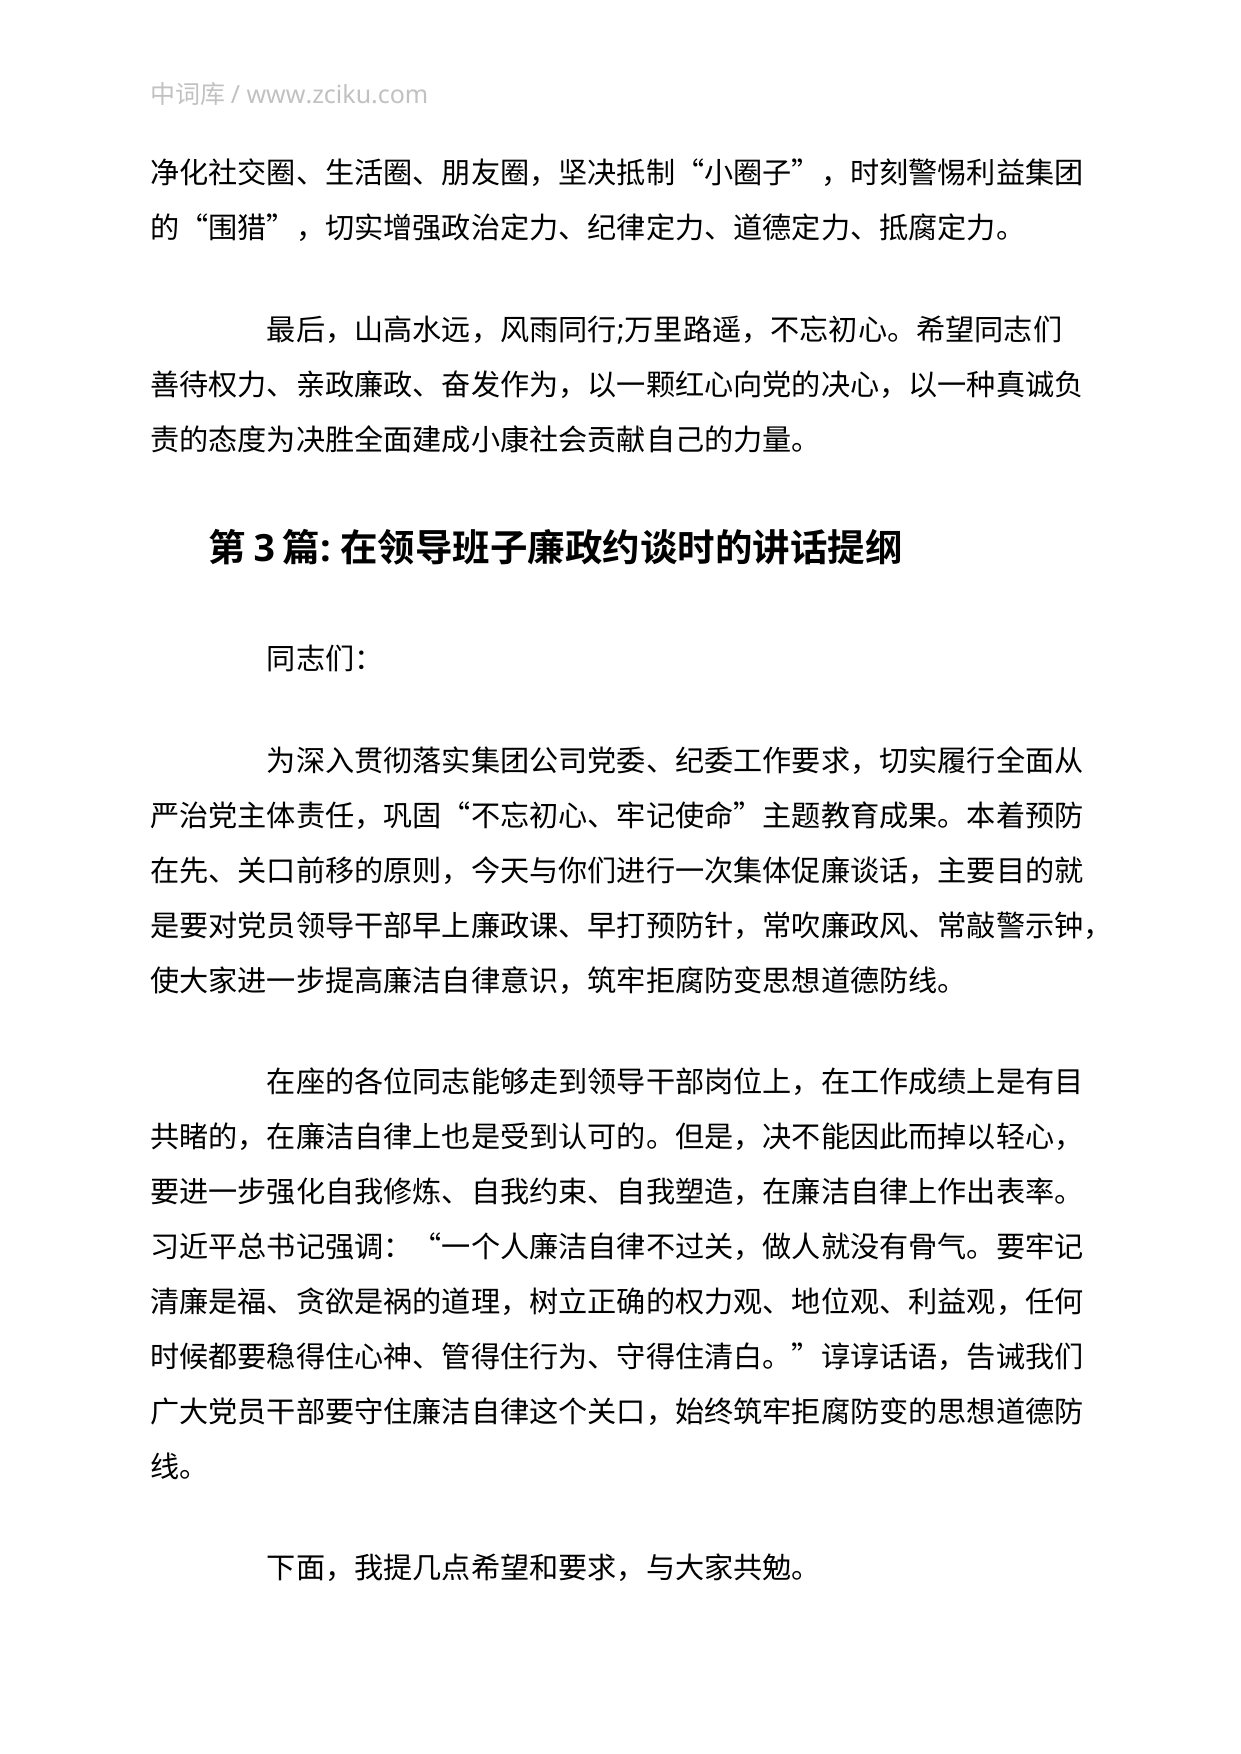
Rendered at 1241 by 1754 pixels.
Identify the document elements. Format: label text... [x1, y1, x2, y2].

text 最后，山高水远，风雨同行;万里路遥，不忘初心。希望同志们善待权力、亲政廉政、奋发作为，以一颗红心向党的决心，以一种真诚负责的态度为决胜全面建成小康社会贡献自己的力量。 [150, 307, 1090, 459]
text 下面，我提几点希望和要求，与大家共勉。 [150, 1545, 1090, 1587]
text 同志们： [150, 636, 1090, 678]
text 第3篇: 在领导班子廉政约谈时的讲话提纲 [150, 518, 1090, 573]
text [150, 150, 1090, 247]
text 为深入贯彻落实集团公司党委、纪委工作要求，切实履行全面从严治党主体责任，巩固“不忘初心、牢记使命”主题教育成果。本着预防在先、关口前移的原则，今天与你们进行一次集体促廉谈话，主要目的就是要对党员领导干部早上廉政课、早打预防针，常吹廉政风、常敲警示钟，使大家进一步提高廉洁自律意识，筑牢拒腐防变思想道德防线。 [150, 738, 1090, 999]
text 在座的各位同志能够走到领导干部岗位上，在工作成绩上是有目共睹的，在廉洁自律上也是受到认可的。但是，决不能因此而掉以轻心，要进一步强化自我修炼、自我约束、自我塑造，在廉洁自律上作出表率。习近平总书记强调：“一个人廉洁自律不过关，做人就没有骨气。要牢记清廉是福、贪欲是祸的道理，树立正确的权力观、地位观、利益观，任何时候都要稳得住心神、管得住行为、守得住清白。”谆谆话语，告诫我们广大党员干部要守住廉洁自律这个关口，始终筑牢拒腐防变的思想道德防线。 [150, 1059, 1090, 1486]
